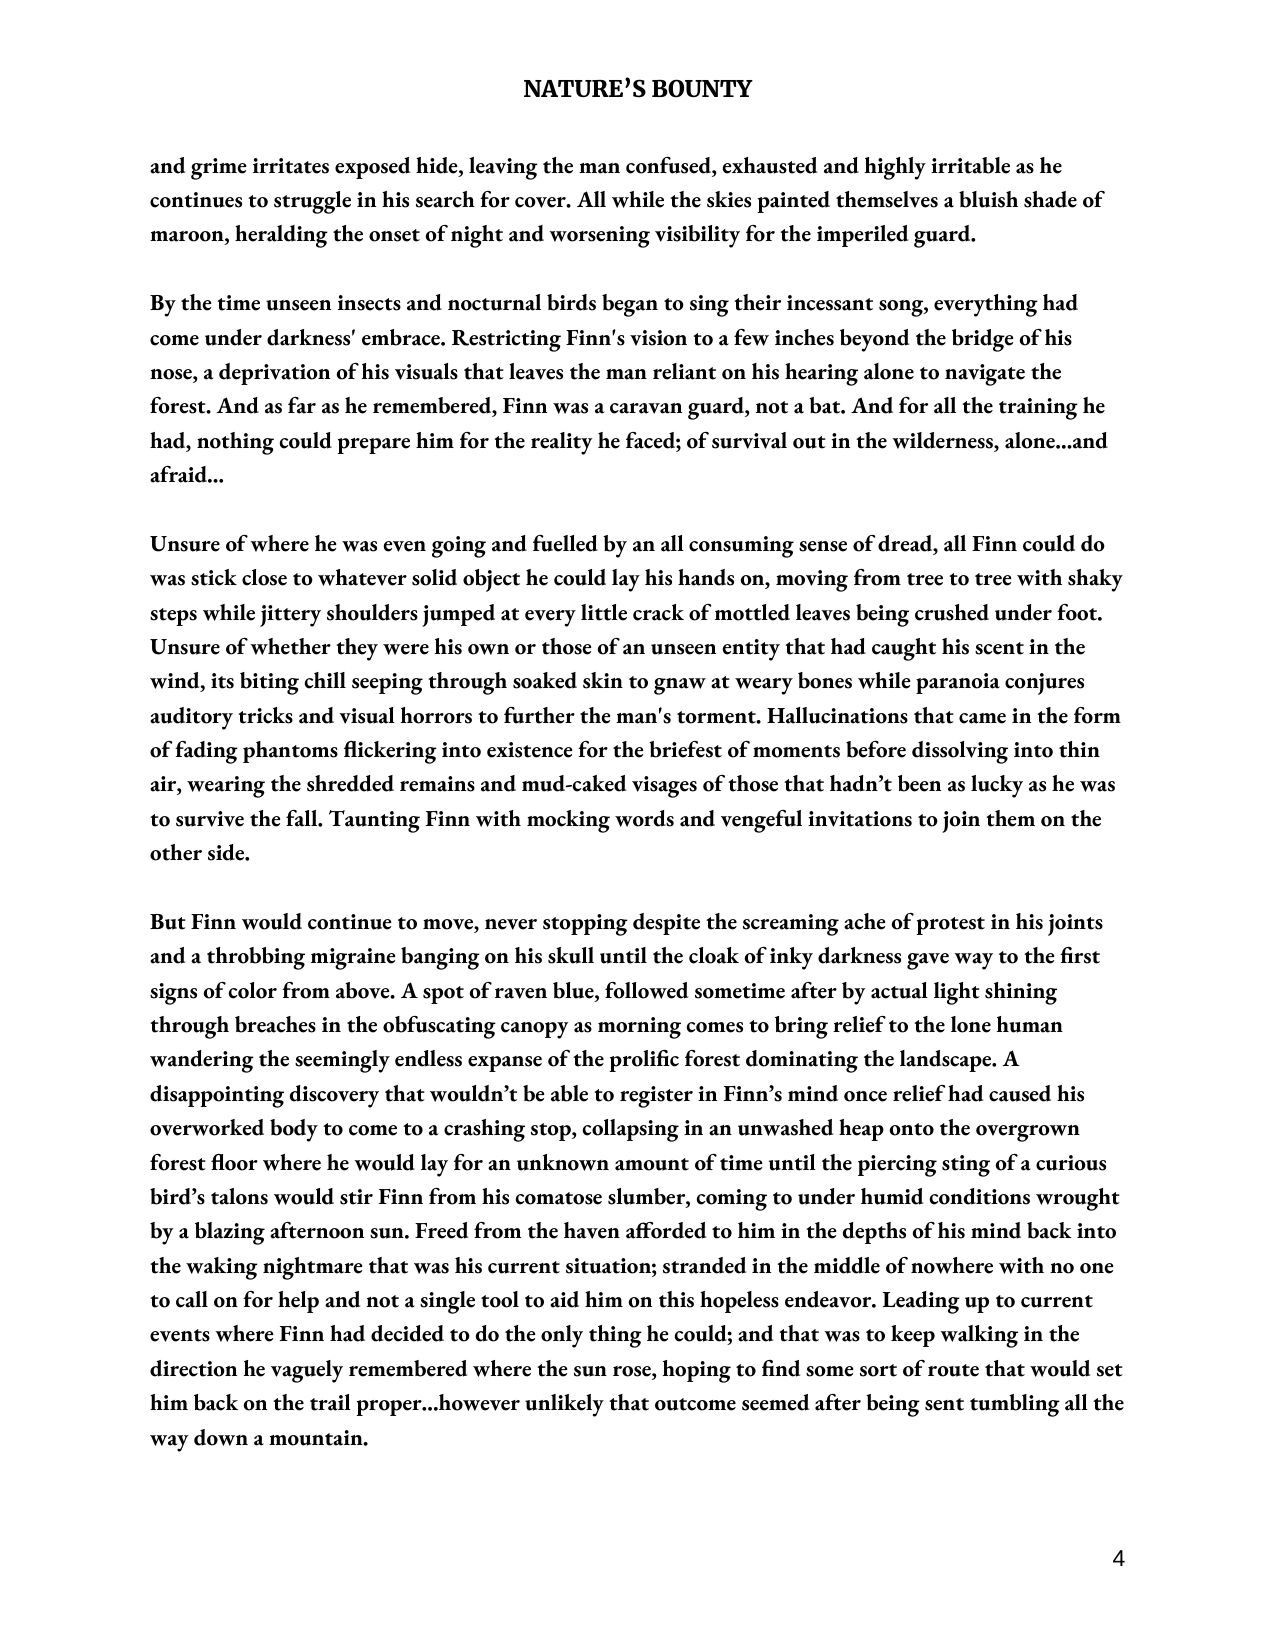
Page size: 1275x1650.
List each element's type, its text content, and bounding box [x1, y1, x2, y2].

text By the time unseen insects and nocturnal birds began to sing their incessant song, everything had come under darkness' embrace. Restricting Finn's vision to a few inches beyond the bridge of his nose, a deprivation of his visuals that leaves the man reliant on his hearing alone to navigate the forest. And as far as he remembered, Finn was a caravan guard, not a bat. And for all the training he had, nothing could prepare him for the reality he faced; of survival out in the wilderness, alone…and afraid… [150, 287, 1125, 489]
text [150, 150, 1125, 249]
text But Finn would continue to move, never stopping despite the screaming ache of protest in his joints and a throbbing migraine banging on his skull until the cloak of inky darkness gave way to the first signs of color from above. A spot of raven blue, followed sometime after by actual light shining through breaches in the obfuscating canopy as morning comes to bring relief to the lone human wandering the seemingly endless expanse of the prolific forest dominating the landscape. A disappointing discovery that wouldn’t be able to register in Finn’s mind once relief had caused his overworked body to come to a crashing stop, collapsing in an unwashed heap onto the overgrown forest floor where he would lay for an unknown amount of time until the piercing sting of a curious bird’s talons would stir Finn from his comatose slumber, coming to under humid conditions wrought by a blazing afternoon sun. Freed from the haven afforded to him in the depths of his mind back into the waking nightmare that was his current situation; stranded in the middle of nowhere with no one to call on for help and not a single tool to aid him on this hopeless endeavor. Leading up to current events where Finn had decided to do the only thing he could; and that was to keep walking in the direction he vaguely remembered where the sun rose, hoping to find some sort of route that would set him back on the trail proper…however unlikely that outcome seemed after being sent tumbling all the way down a mountain. [150, 906, 1125, 1452]
text Unsure of where he was even going and fuelled by an all consuming sense of dread, all Finn could do was stick close to whatever solid object he could lay his hands on, moving from tree to tree with shaky steps while jittery shoulders jumped at every little crack of mottled leaves being crushed under foot. Unsure of whether they were his own or those of an unseen entity that had caught his scent in the wind, its biting chill seeping through soaked skin to gnaw at weary bones while paranoia conjures auditory tricks and visual horrors to further the man's torment. Hallucinations that came in the form of fading phantoms flickering into existence for the briefest of moments before dissolving into thin air, wearing the shredded remains and mud-caked visages of those that hadn’t been as lucky as he was to survive the fall. Taunting Finn with mocking words and vengeful invitations to join them on the other side. [150, 528, 1125, 867]
